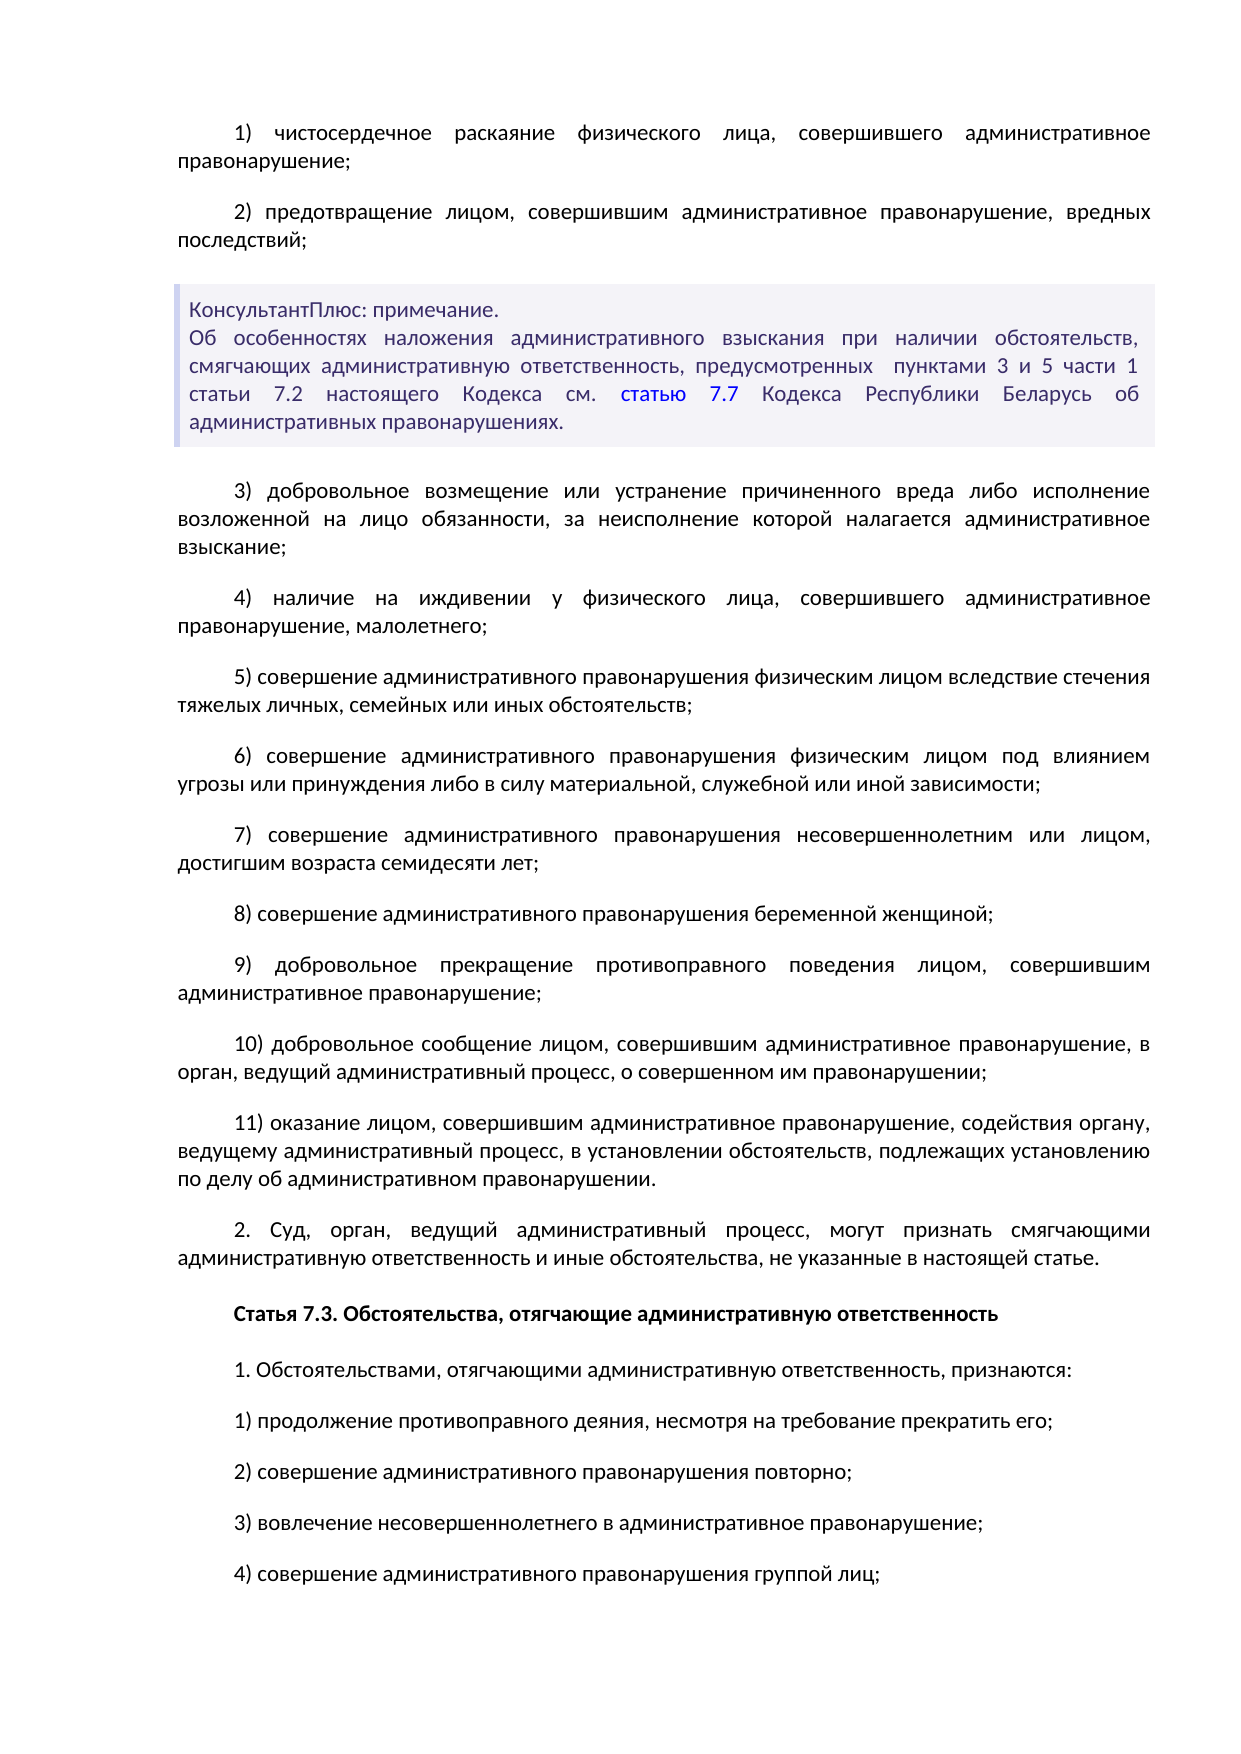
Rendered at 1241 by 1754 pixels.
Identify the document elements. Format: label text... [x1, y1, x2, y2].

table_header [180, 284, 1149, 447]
text 1) чистосердечное раскаяние физического лица, совершившего административное правонарушение; [177, 118, 1152, 174]
text 4) наличие на иждивении у физического лица, совершившего административное правонарушение, малолетнего; [177, 583, 1152, 639]
text 11) оказание лицом, совершившим административное правонарушение, содействия органу, ведущему административный процесс, в установлении обстоятельств, подлежащих установлению по делу об административном правонарушении. [177, 1108, 1152, 1192]
text 4) совершение административного правонарушения группой лиц; [177, 1559, 1152, 1587]
text 2) предотвращение лицом, совершившим административное правонарушение, вредных последствий; [177, 197, 1152, 253]
text 2) совершение административного правонарушения повторно; [177, 1457, 1152, 1485]
text 7) совершение административного правонарушения несовершеннолетним или лицом, достигшим возраста семидесяти лет; [177, 820, 1152, 876]
text 3) вовлечение несовершеннолетнего в административное правонарушение; [177, 1508, 1152, 1536]
text 6) совершение административного правонарушения физическим лицом под влиянием угрозы или принуждения либо в силу материальной, служебной или иной зависимости; [177, 741, 1152, 797]
text 2. Суд, орган, ведущий административный процесс, могут признать смягчающими административную ответственность и иные обстоятельства, не указанные в настоящей статье. [177, 1215, 1152, 1271]
text 3) добровольное возмещение или устранение причиненного вреда либо исполнение возложенной на лицо обязанности, за неисполнение которой налагается административное взыскание; [177, 476, 1152, 560]
text 10) добровольное сообщение лицом, совершившим административное правонарушение, в орган, ведущий административный процесс, о совершенном им правонарушении; [177, 1029, 1152, 1085]
text 1) продолжение противоправного деяния, несмотря на требование прекратить его; [177, 1406, 1152, 1434]
text 9) добровольное прекращение противоправного поведения лицом, совершившим административное правонарушение; [177, 950, 1152, 1006]
text 5) совершение административного правонарушения физическим лицом вследствие стечения тяжелых личных, семейных или иных обстоятельств; [177, 662, 1152, 718]
text 8) совершение административного правонарушения беременной женщиной; [177, 899, 1152, 927]
text 1. Обстоятельствами, отягчающими административную ответственность, признаются: [177, 1355, 1152, 1383]
text Статья 7.3. Обстоятельства, отягчающие административную ответственность [177, 1299, 1152, 1327]
